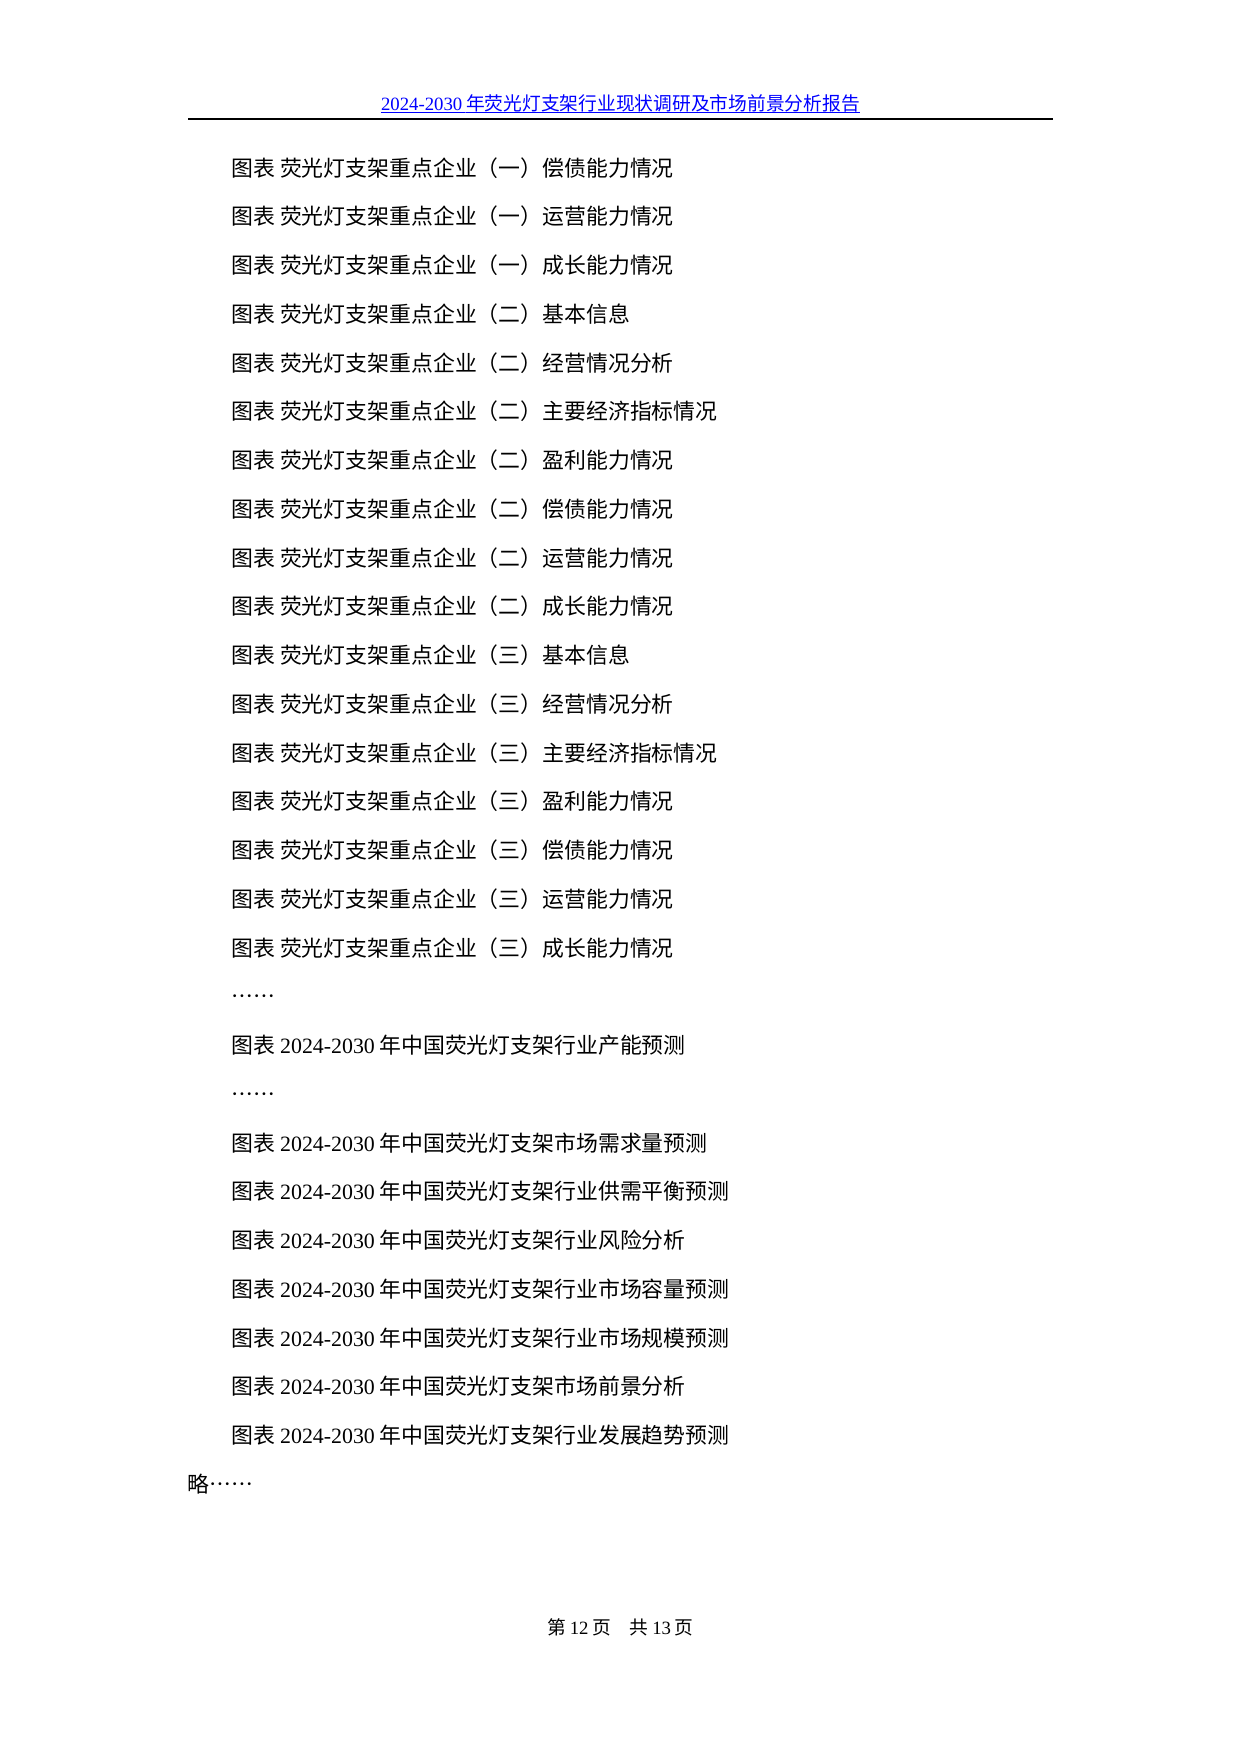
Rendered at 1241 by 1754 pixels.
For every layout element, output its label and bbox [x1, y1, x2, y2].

text [187, 150, 1053, 1499]
